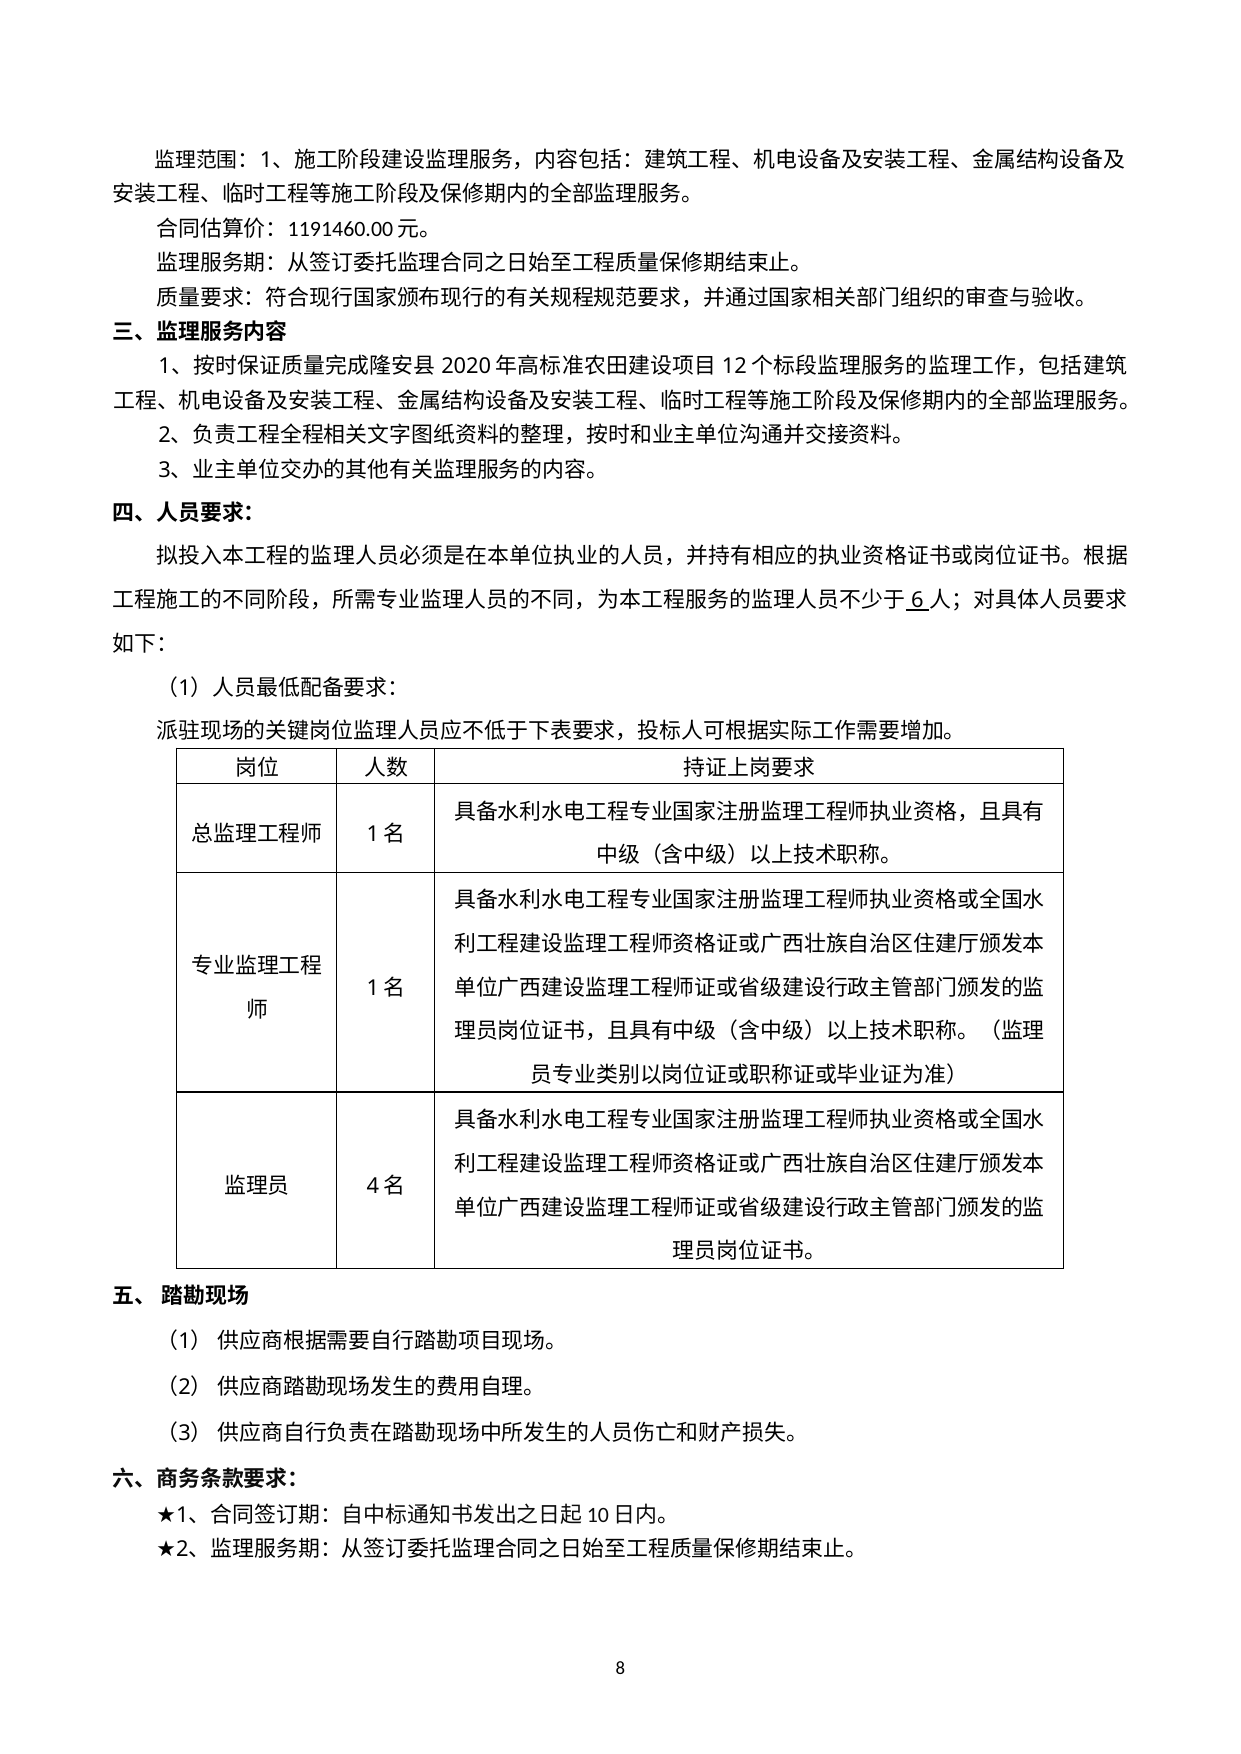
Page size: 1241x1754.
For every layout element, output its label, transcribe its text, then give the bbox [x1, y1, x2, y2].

text 派驻现场的关键岗位监理人员应不低于下表要求，投标人可根据实际工作需要增加。 [112, 704, 1128, 748]
text 六、商务条款要求： [112, 1450, 1163, 1496]
table_cell 具备水利水电工程专业国家注册监理工程师执业资格或全国水利工程建设监理工程师资格证或广西壮族自治区住建厅颁发本单位广西建设监理工程师证或省级建设行政主管部门颁发的监理员岗位证书。 [435, 1093, 1063, 1267]
table_header 持证上岗要求 [435, 749, 1063, 783]
table_cell 总监理工程师 [177, 784, 336, 872]
table_cell 4名 [337, 1093, 434, 1267]
text （1） 供应商根据需要自行踏勘项目现场。 [112, 1312, 1163, 1358]
text 合同估算价：1191460.00元。 [112, 209, 1128, 244]
table_cell 专业监理工程师 [177, 873, 336, 1091]
text 3、业主单位交办的其他有关监理服务的内容。 [113, 451, 1128, 485]
table_header 人数 [337, 749, 434, 783]
text 三、监理服务内容 [112, 313, 1128, 347]
list ★2、监理服务期：从签订委托监理合同之日始至工程质量保修期结束止。 [112, 1530, 1128, 1564]
text 拟投入本工程的监理人员必须是在本单位执业的人员，并持有相应的执业资格证书或岗位证书。根据工程施工的不同阶段，所需专业监理人员的不同，为本工程服务的监理人员不少于 6 人；对具体人员要求如下： [112, 529, 1128, 660]
text （3） 供应商自行负责在踏勘现场中所发生的人员伤亡和财产损失。 [112, 1404, 1163, 1450]
list ★1、合同签订期：自中标通知书发出之日起10日内。 [112, 1496, 1128, 1530]
text 监理服务期：从签订委托监理合同之日始至工程质量保修期结束止。 [112, 244, 1128, 278]
text 监理范围：1、施工阶段建设监理服务，内容包括：建筑工程、机电设备及安装工程、金属结构设备及安装工程、临时工程等施工阶段及保修期内的全部监理服务。 [112, 140, 1128, 209]
text （2） 供应商踏勘现场发生的费用自理。 [112, 1358, 1163, 1404]
table_cell 1名 [337, 873, 434, 1091]
text 1、按时保证质量完成隆安县2020年高标准农田建设项目12个标段监理服务的监理工作，包括建筑工程、机电设备及安装工程、金属结构设备及安装工程、临时工程等施工阶段及保修期内的全部监理服务。 [113, 347, 1128, 416]
table_cell 监理员 [177, 1093, 336, 1267]
text 2、负责工程全程相关文字图纸资料的整理，按时和业主单位沟通并交接资料。 [113, 416, 1128, 451]
text 质量要求：符合现行国家颁布现行的有关规程规范要求，并通过国家相关部门组织的审查与验收。 [112, 278, 1128, 313]
table_cell 具备水利水电工程专业国家注册监理工程师执业资格或全国水利工程建设监理工程师资格证或广西壮族自治区住建厅颁发本单位广西建设监理工程师证或省级建设行政主管部门颁发的监理员岗位证书，且具有中级（含中级）以上技术职称。（监理员专业类别以岗位证或职称证或毕业证为准） [435, 873, 1063, 1091]
table_header 岗位 [177, 749, 336, 783]
table_cell 1名 [337, 784, 434, 872]
table_cell 具备水利水电工程专业国家注册监理工程师执业资格，且具有中级（含中级）以上技术职称。 [435, 784, 1063, 872]
text 五、 踏勘现场 [112, 1268, 1128, 1312]
text 四、人员要求： [112, 485, 1128, 529]
list 人员最低配备要求： [112, 660, 1128, 704]
